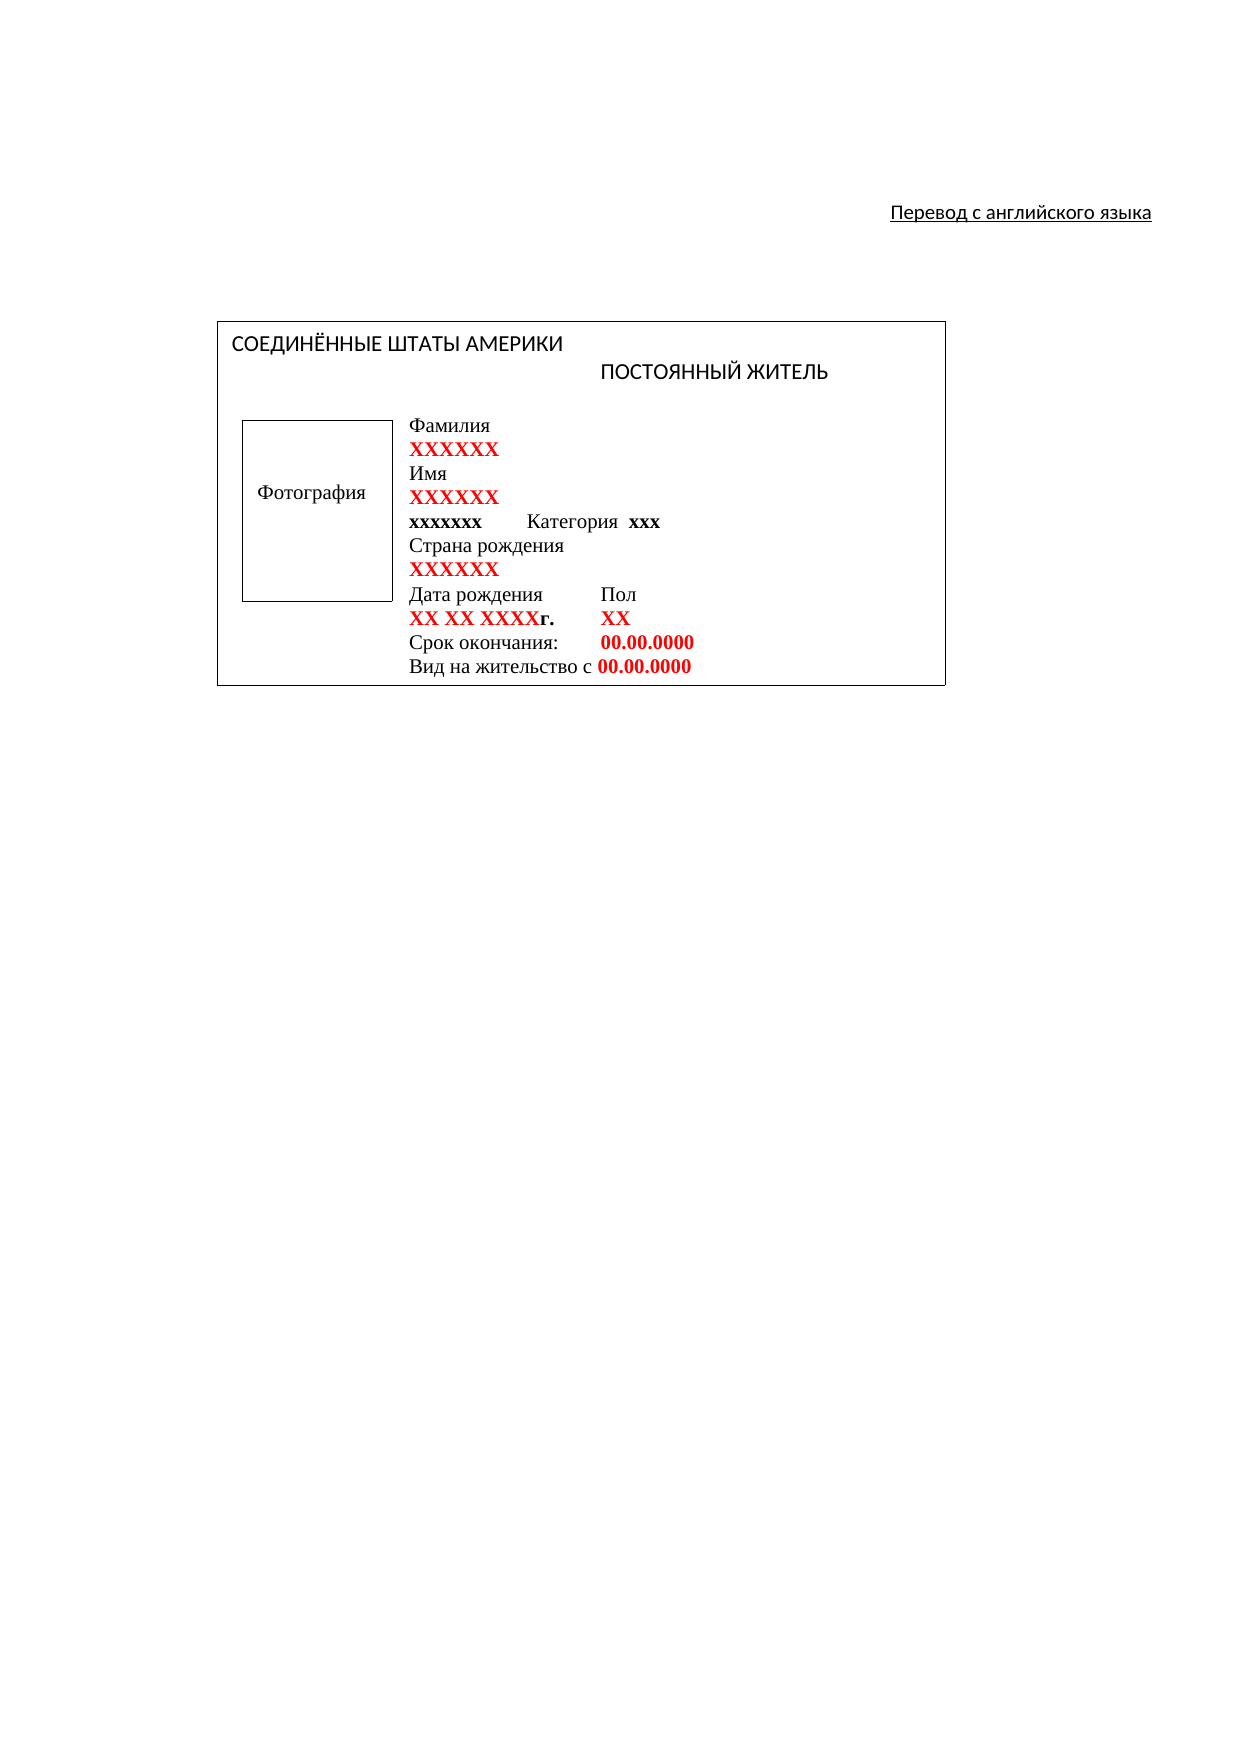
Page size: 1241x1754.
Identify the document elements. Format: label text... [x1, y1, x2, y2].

text Перевод с английского языка [177, 199, 1152, 224]
